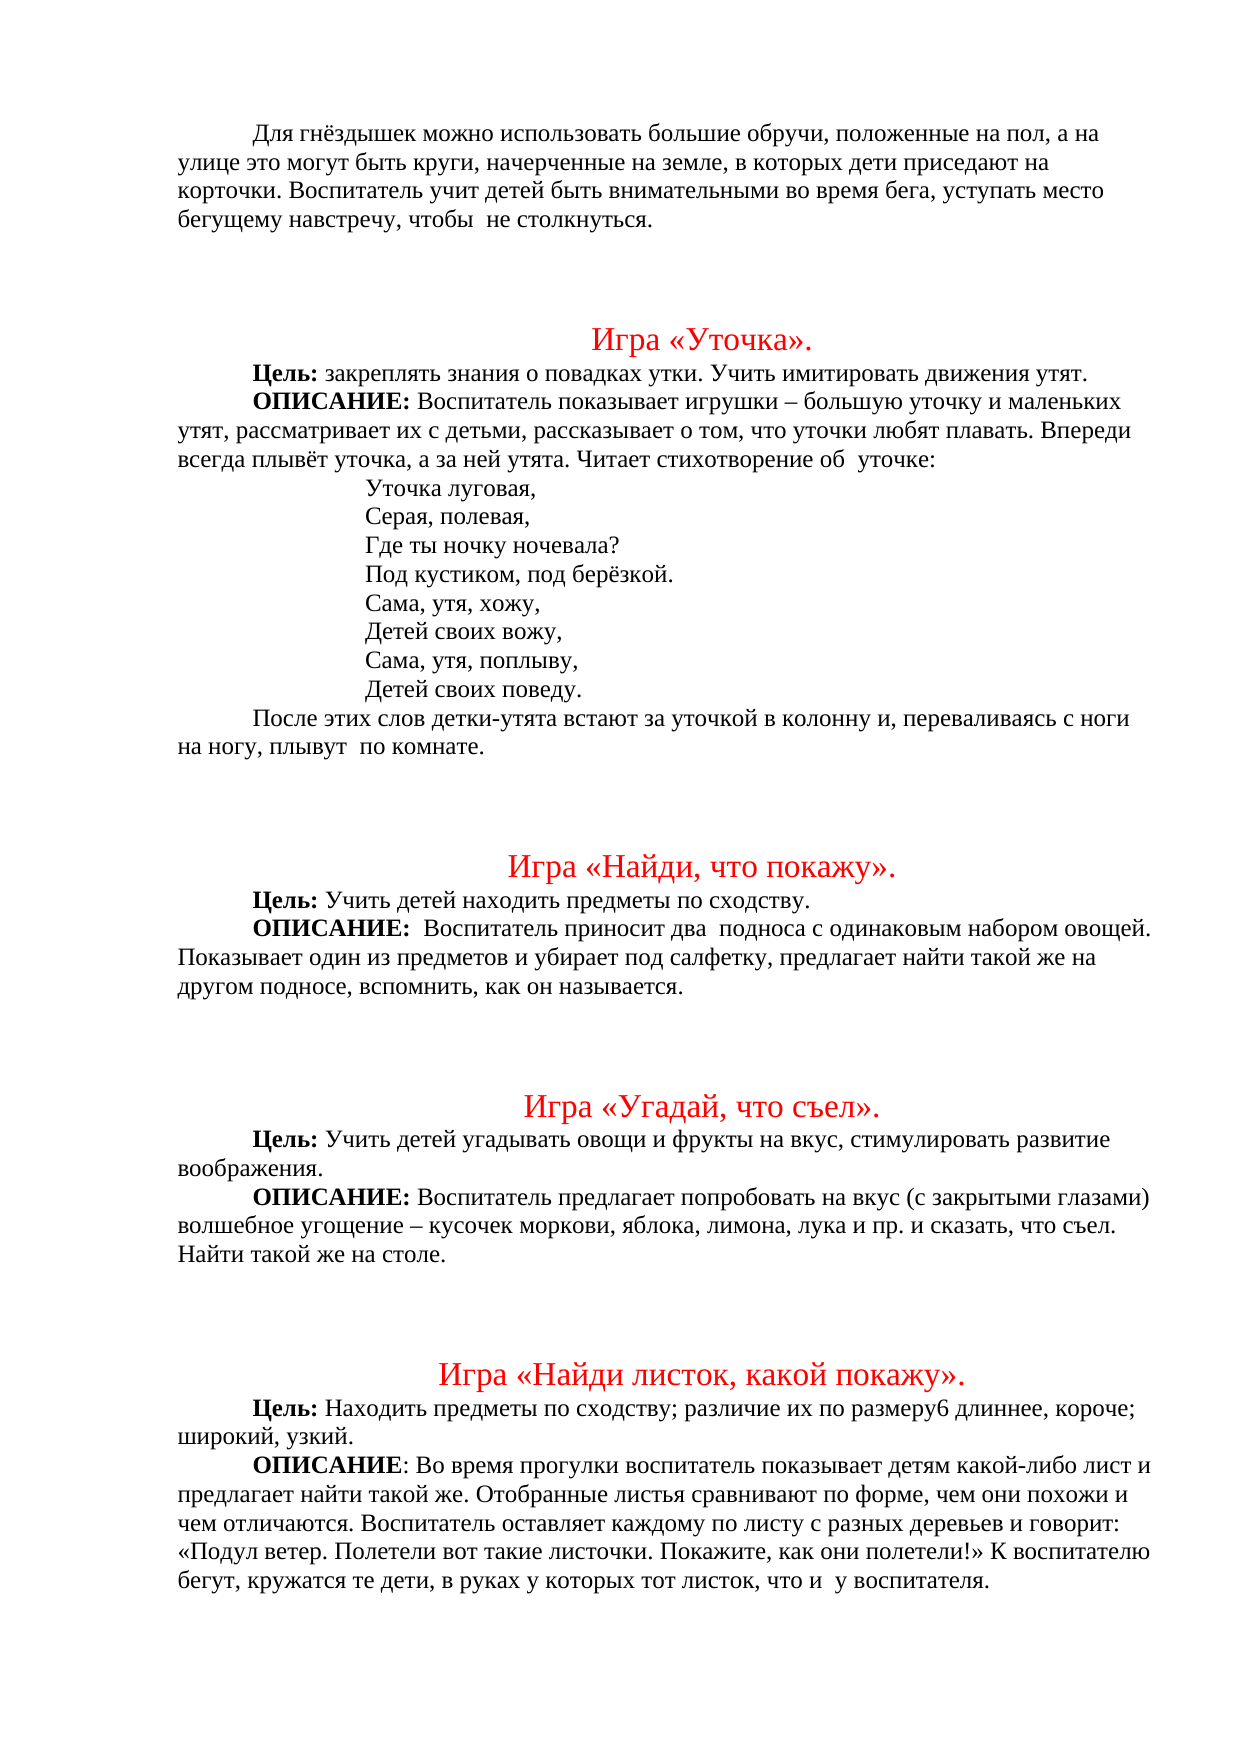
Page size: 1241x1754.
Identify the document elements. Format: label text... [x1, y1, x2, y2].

text Цель: Находить предметы по сходству; различие их по размеру6 длиннее, короче; широкий, узкий. [177, 1393, 1152, 1450]
text ОПИСАНИЕ: Во время прогулки воспитатель показывает детям какой-либо лист и предлагает найти такой же. Отобранные листья сравнивают по форме, чем они похожи и чем отличаются. Воспитатель оставляет каждому по листу с разных деревьев и говорит: «Подул ветер. Полетели вот такие листочки. Покажите, как они полетели!» К воспитателю бегут, кружатся те дети, в руках у которых тот листок, что и у воспитателя. [177, 1450, 1152, 1594]
text Сама, утя, хожу, [290, 588, 1152, 616]
text Цель: закреплять знания о повадках утки. Учить имитировать движения утят. [177, 358, 1152, 386]
text ОПИСАНИЕ: Воспитатель предлагает попробовать на вкус (с закрытыми глазами) волшебное угощение – кусочек моркови, яблока, лимона, лука и пр. и сказать, что съел. Найти такой же на столе. [177, 1182, 1152, 1268]
text Детей своих поведу. [290, 674, 1152, 703]
text Для гнёздышек можно использовать большие обручи, положенные на пол, а на улице это могут быть круги, начерченные на земле, в которых дети приседают на корточки. Воспитатель учит детей быть внимательными во время бега, уступать место бегущему навстречу, чтобы не столкнуться. [177, 118, 1152, 233]
text Уточка луговая, [290, 473, 1152, 501]
text ОПИСАНИЕ: Воспитатель приносит два подноса с одинаковым набором овощей. Показывает один из предметов и убирает под салфетку, предлагает найти такой же на другом подносе, вспомнить, как он называется. [177, 913, 1152, 1000]
text Игра «Найди листок, какой покажу». [177, 1354, 1152, 1393]
text После этих слов детки-утята встают за уточкой в колонну и, переваливаясь с ноги на ногу, плывут по комнате. [177, 703, 1152, 760]
text Игра «Уточка». [177, 319, 1152, 358]
text Серая, полевая, [290, 501, 1152, 530]
text Где ты ночку ночевала? [290, 530, 1152, 559]
text Под кустиком, под берёзкой. [290, 559, 1152, 588]
text Игра «Угадай, что съел». [177, 1086, 1152, 1124]
text ОПИСАНИЕ: Воспитатель показывает игрушки – большую уточку и маленьких утят, рассматривает их с детьми, рассказывает о том, что уточки любят плавать. Впереди всегда плывёт уточка, а за ней утята. Читает стихотворение об уточке: [177, 386, 1152, 473]
text Цель: Учить детей находить предметы по сходству. [177, 885, 1152, 913]
text Игра «Найди, что покажу». [177, 846, 1152, 885]
text Детей своих вожу, [290, 616, 1152, 645]
text Цель: Учить детей угадывать овощи и фрукты на вкус, стимулировать развитие воображения. [177, 1124, 1152, 1182]
text Сама, утя, поплыву, [290, 645, 1152, 674]
